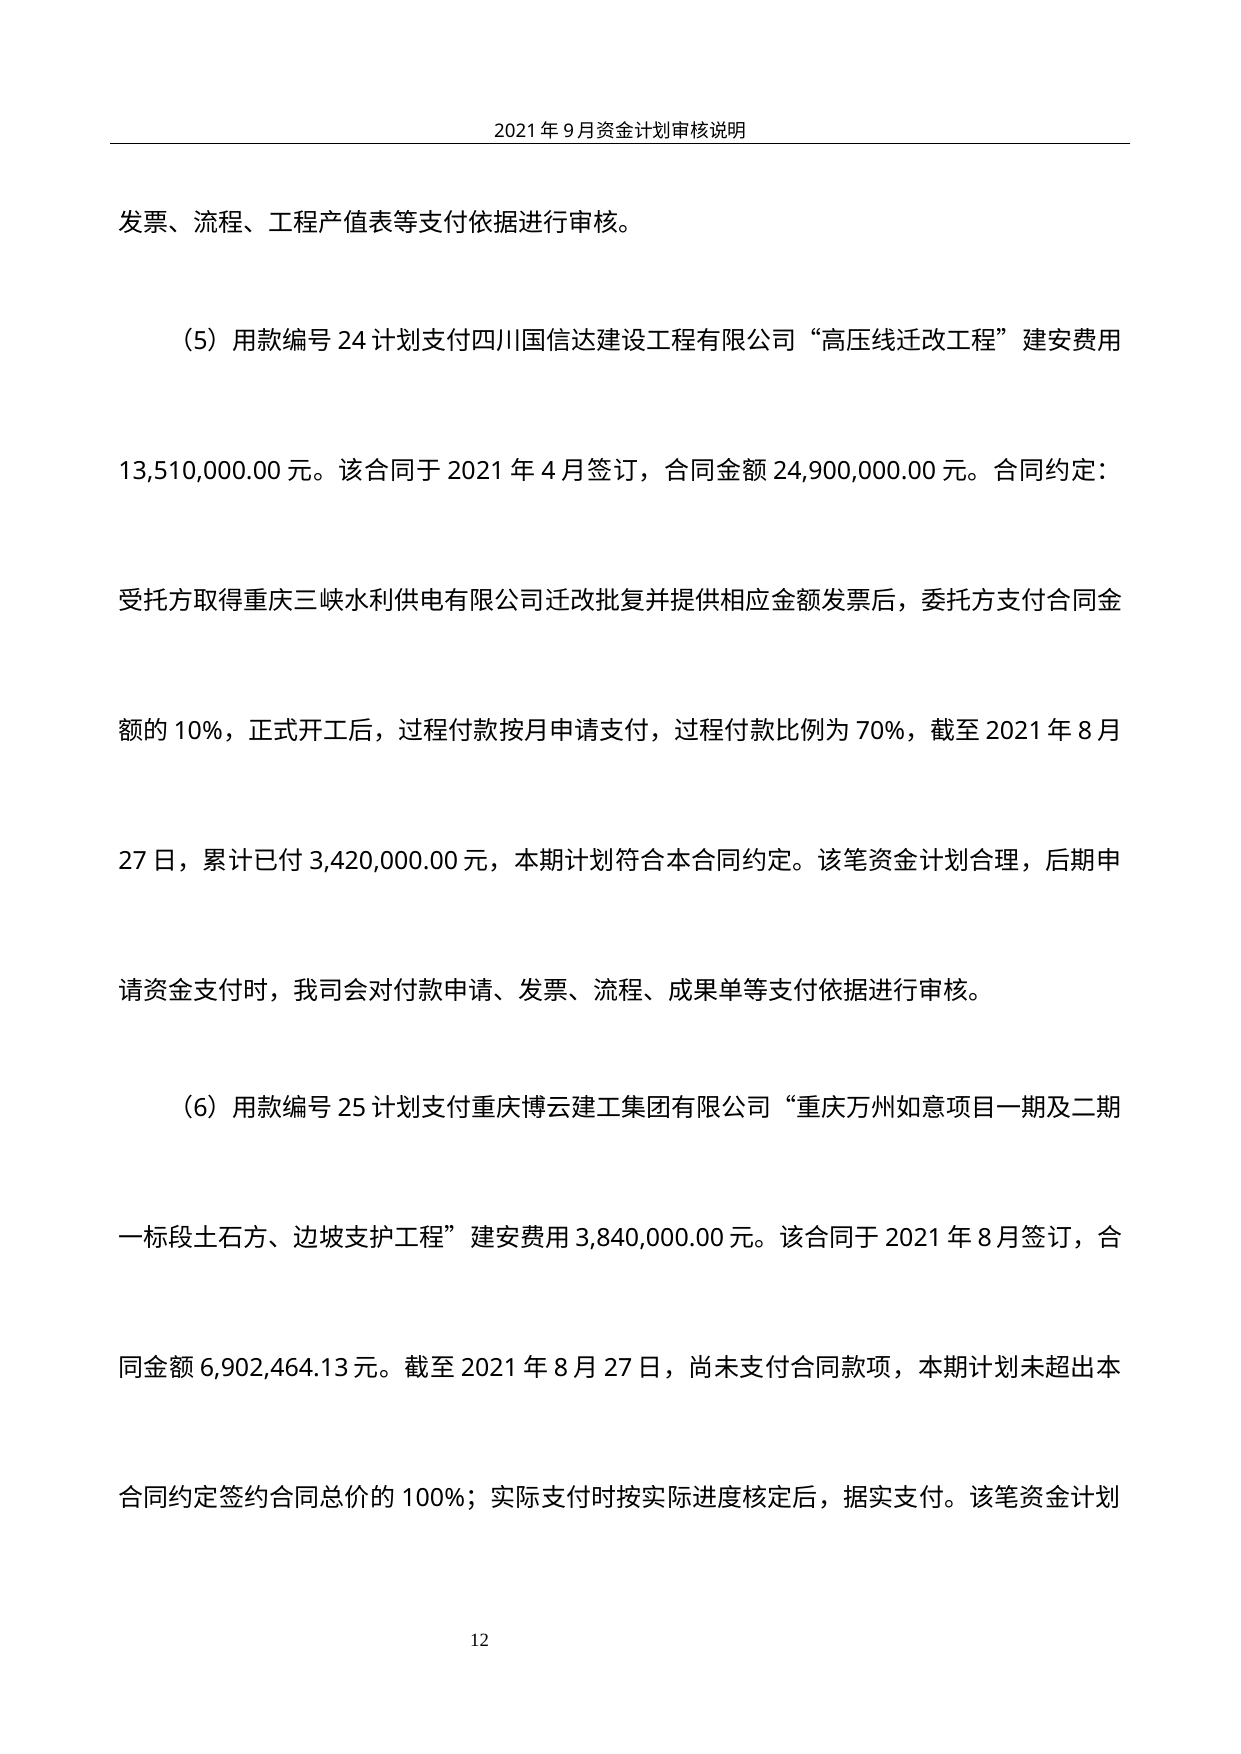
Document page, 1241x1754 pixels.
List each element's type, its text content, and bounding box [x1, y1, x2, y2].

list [118, 188, 1122, 253]
list （5）用款编号24计划支付四川国信达建设工程有限公司“高压线迁改工程”建安费用13,510,000.00元。该合同于2021年4月签订，合同金额24,900,000.00元。合同约定：受托方取得重庆三峡水利供电有限公司迁改批复并提供相应金额发票后，委托方支付合同金额的10%，正式开工后，过程付款按月申请支付，过程付款比例为70%，截至2021年8月27日，累计已付3,420,000.00元，本期计划符合本合同约定。该笔资金计划合理，后期申请资金支付时，我司会对付款申请、发票、流程、成果单等支付依据进行审核。 [118, 306, 1122, 1021]
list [118, 1073, 1122, 1528]
